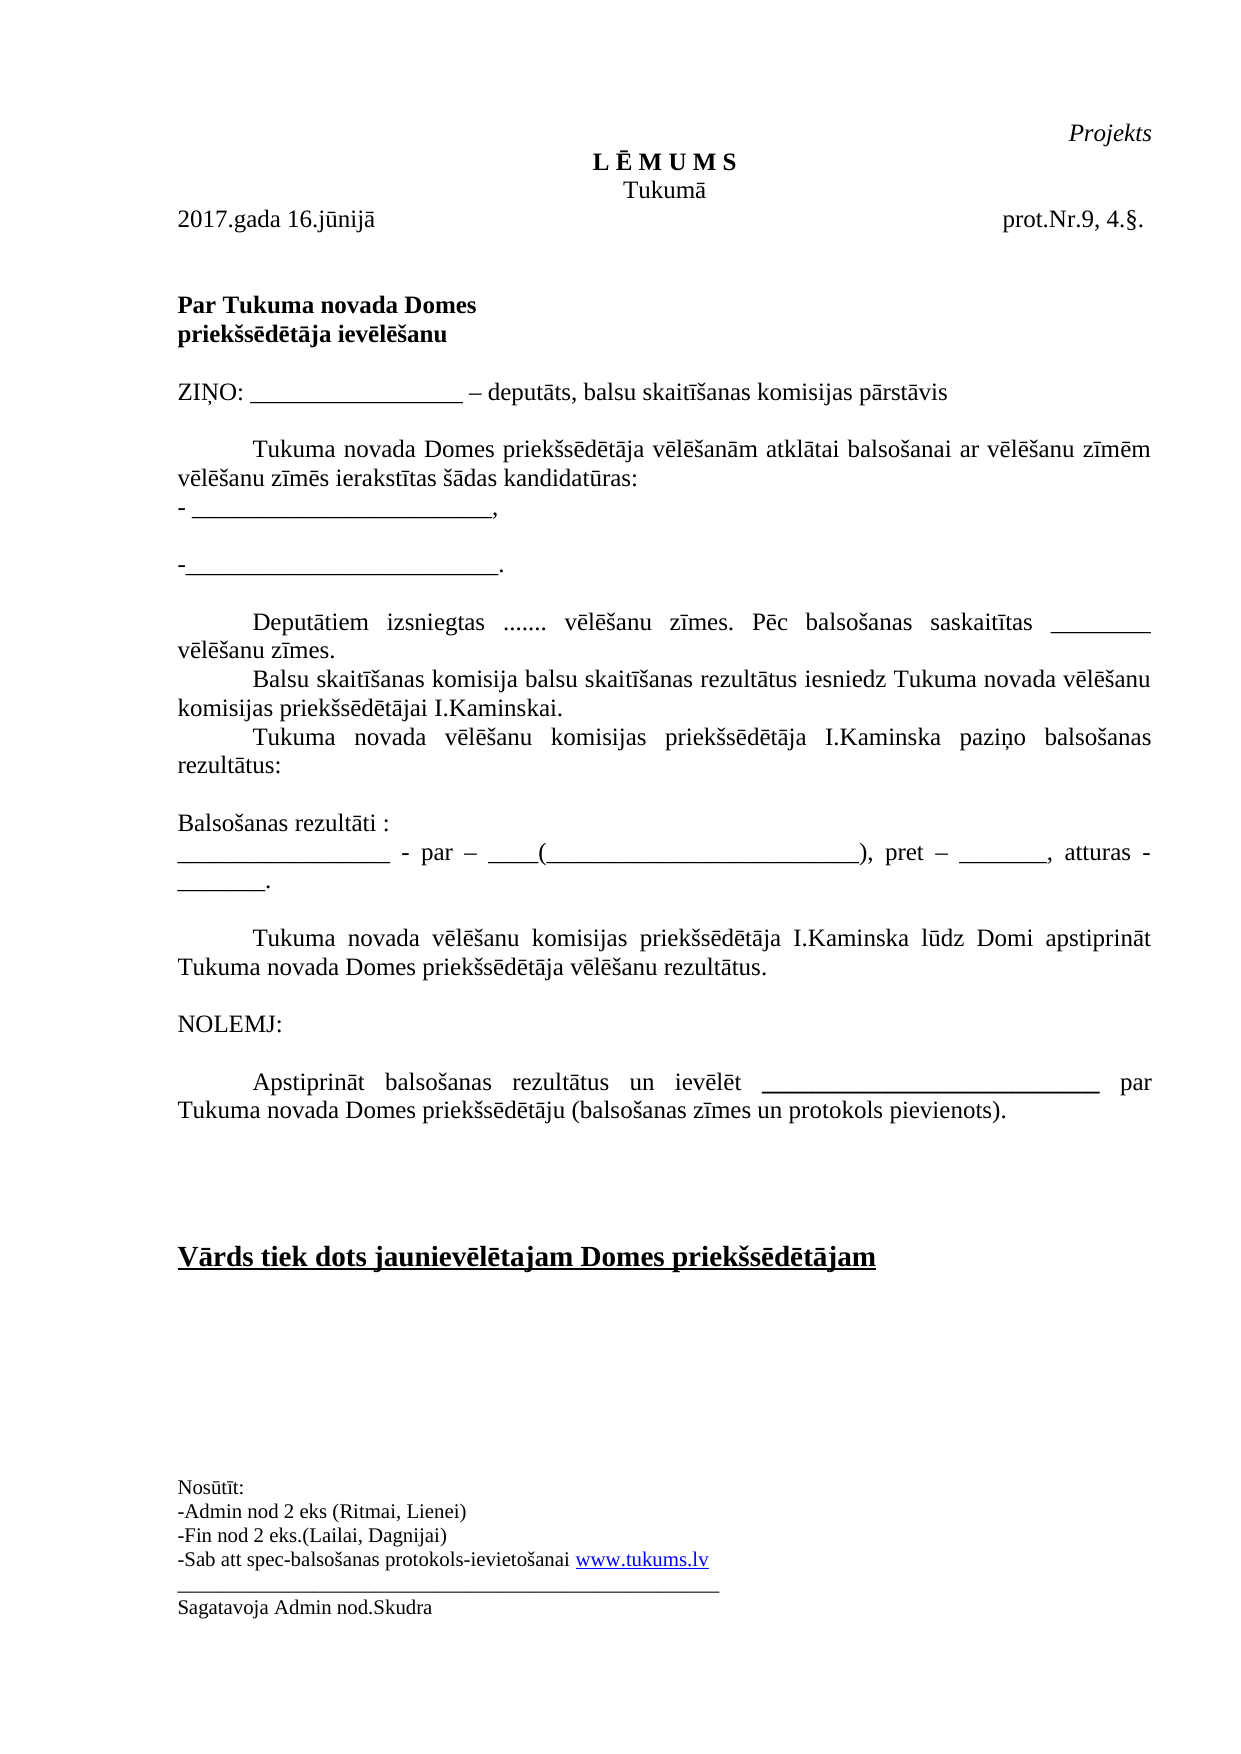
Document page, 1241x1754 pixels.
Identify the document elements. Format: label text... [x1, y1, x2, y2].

text -Fin nod 2 eks.(Lailai, Dagnijai) [177, 1523, 1152, 1547]
text -_________________________. [177, 549, 1152, 578]
text Nosūtīt: [177, 1475, 1152, 1499]
text L Ē M U M S [177, 147, 1152, 176]
text -Sab att spec-balsošanas protokols-ievietošanai www.tukums.lv [177, 1547, 1152, 1571]
text Par Tukuma novada Domes [177, 291, 1152, 319]
text Tukuma novada Domes priekšsēdētāja vēlēšanām atklātai balsošanai ar vēlēšanu zīmēm vēlēšanu zīmēs ierakstītas šādas kandidatūras: [177, 434, 1152, 492]
text -Admin nod 2 eks (Ritmai, Lienei) [177, 1499, 1152, 1523]
text Deputātiem izsniegtas ....... vēlēšanu zīmes. Pēc balsošanas saskaitītas ________ vēlēšanu zīmes. [177, 607, 1152, 664]
text priekšsēdētāja ievēlēšanu [177, 319, 1152, 348]
text Sagatavoja Admin nod.Skudra [177, 1595, 1152, 1619]
text ____________________________________________________ [177, 1571, 1152, 1595]
text Vārds tiek dots jaunievēlētajam Domes priekšsēdētājam [177, 1239, 1152, 1273]
text Projekts [177, 118, 1152, 147]
text Tukumā [177, 176, 1152, 204]
text Tukuma novada vēlēšanu komisijas priekšsēdētāja I.Kaminska lūdz Domi apstiprināt Tukuma novada Domes priekšsēdētāja vēlēšanu rezultātus. [177, 923, 1152, 981]
text Apstiprināt balsošanas rezultātus un ievēlēt ___________________________ par Tukuma novada Domes priekšsēdētāju (balsošanas zīmes un protokols pievienots). [177, 1067, 1152, 1124]
text ZIŅO: _________________ – deputāts, balsu skaitīšanas komisijas pārstāvis [177, 377, 1152, 406]
text - ________________________, [177, 492, 1152, 521]
text Tukuma novada vēlēšanu komisijas priekšsēdētāja I.Kaminska paziņo balsošanas rezultātus: [177, 722, 1152, 779]
text Balsu skaitīšanas komisija balsu skaitīšanas rezultātus iesniedz Tukuma novada vēlēšanu komisijas priekšsēdētājai I.Kaminskai. [177, 664, 1152, 722]
text 2017.gada 16.jūnijā prot.Nr.9, 4.§. [177, 204, 1152, 233]
text _________________ - par – ____(_________________________), pret – _______, atturas - _______. [177, 837, 1152, 894]
text Balsošanas rezultāti : [177, 808, 1152, 837]
text NOLEMJ: [177, 1009, 1152, 1038]
